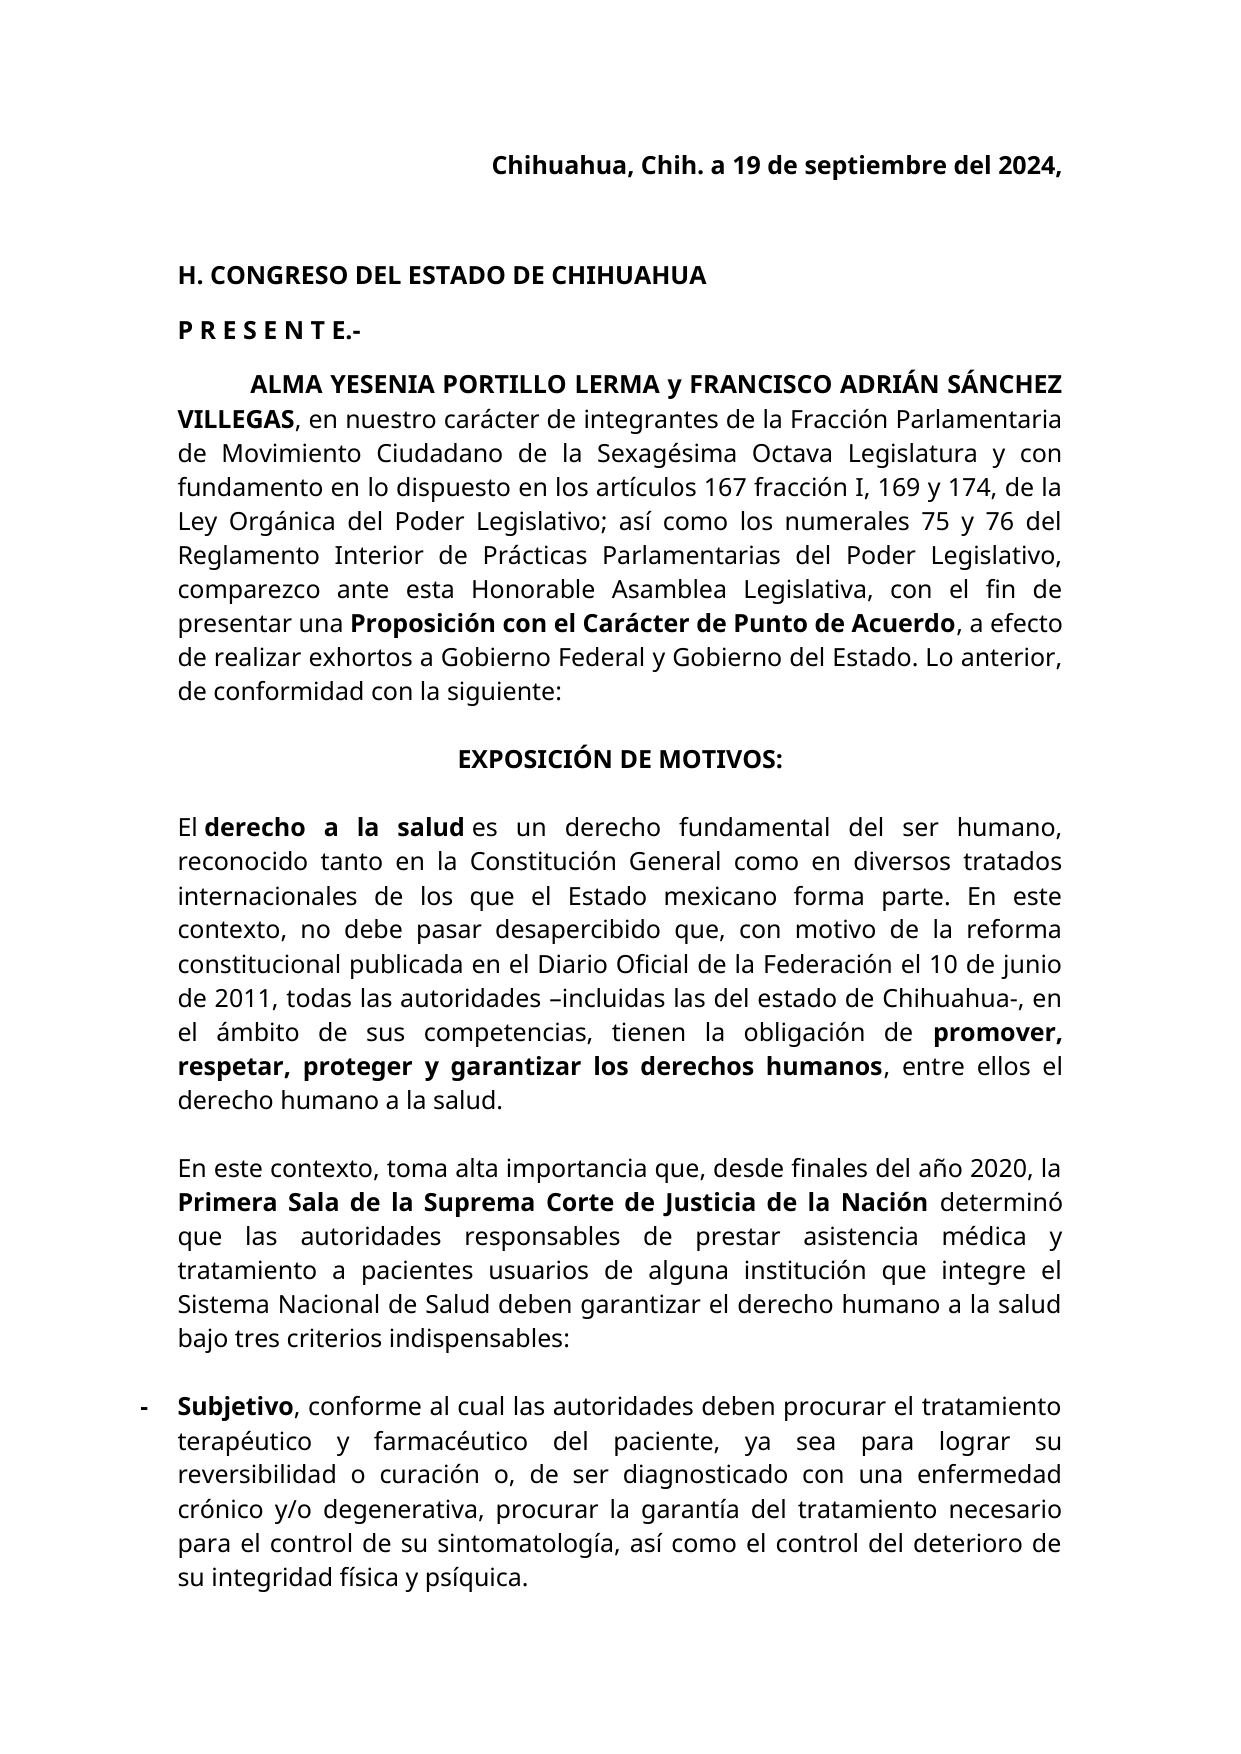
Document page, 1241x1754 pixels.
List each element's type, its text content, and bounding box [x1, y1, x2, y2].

text Chihuahua, Chih. a 19 de septiembre del 2024, [177, 148, 1063, 182]
text En este contexto, toma alta importancia que, desde finales del año 2020, la Primera Sala de la Suprema Corte de Justicia de la Nación determinó que las autoridades responsables de prestar asistencia médica y tratamiento a pacientes usuarios de alguna institución que integre el Sistema Nacional de Salud deben garantizar el derecho humano a la salud bajo tres criterios indispensables: [177, 1151, 1063, 1355]
text ALMA YESENIA PORTILLO LERMA y FRANCISCO ADRIÁN SÁNCHEZ VILLEGAS, en nuestro carácter de integrantes de la Fracción Parlamentaria de Movimiento Ciudadano de la Sexagésima Octava Legislatura y con fundamento en lo dispuesto en los artículos 167 fracción I, 169 y 174, de la Ley Orgánica del Poder Legislativo; así como los numerales 75 y 76 del Reglamento Interior de Prácticas Parlamentarias del Poder Legislativo, comparezco ante esta Honorable Asamblea Legislativa, con el fin de presentar una Proposición con el Carácter de Punto de Acuerdo, a efecto de realizar exhortos a Gobierno Federal y Gobierno del Estado. Lo anterior, de conformidad con la siguiente: [177, 367, 1063, 708]
text H. CONGRESO DEL ESTADO DE CHIHUAHUA [177, 257, 1063, 291]
text El derecho a la salud es un derecho fundamental del ser humano, reconocido tanto en la Constitución General como en diversos tratados internacionales de los que el Estado mexicano forma parte. En este contexto, no debe pasar desapercibido que, con motivo de la reforma constitucional publicada en el Diario Oficial de la Federación el 10 de junio de 2011, todas las autoridades –incluidas las del estado de Chihuahua-, en el ámbito de sus competencias, tienen la obligación de promover, respetar, proteger y garantizar los derechos humanos, entre ellos el derecho humano a la salud. [177, 810, 1063, 1117]
text P R E S E N T E.- [177, 312, 1063, 346]
text EXPOSICIÓN DE MOTIVOS: [177, 742, 1063, 776]
list Subjetivo, conforme al cual las autoridades deben procurar el tratamiento terapéutico y farmacéutico del paciente, ya sea para lograr su reversibilidad o curación o, de ser diagnosticado con una enfermedad crónico y/o degenerativa, procurar la garantía del tratamiento necesario para el control de su sintomatología, así como el control del deterioro de su integridad física y psíquica. [140, 1389, 1063, 1593]
